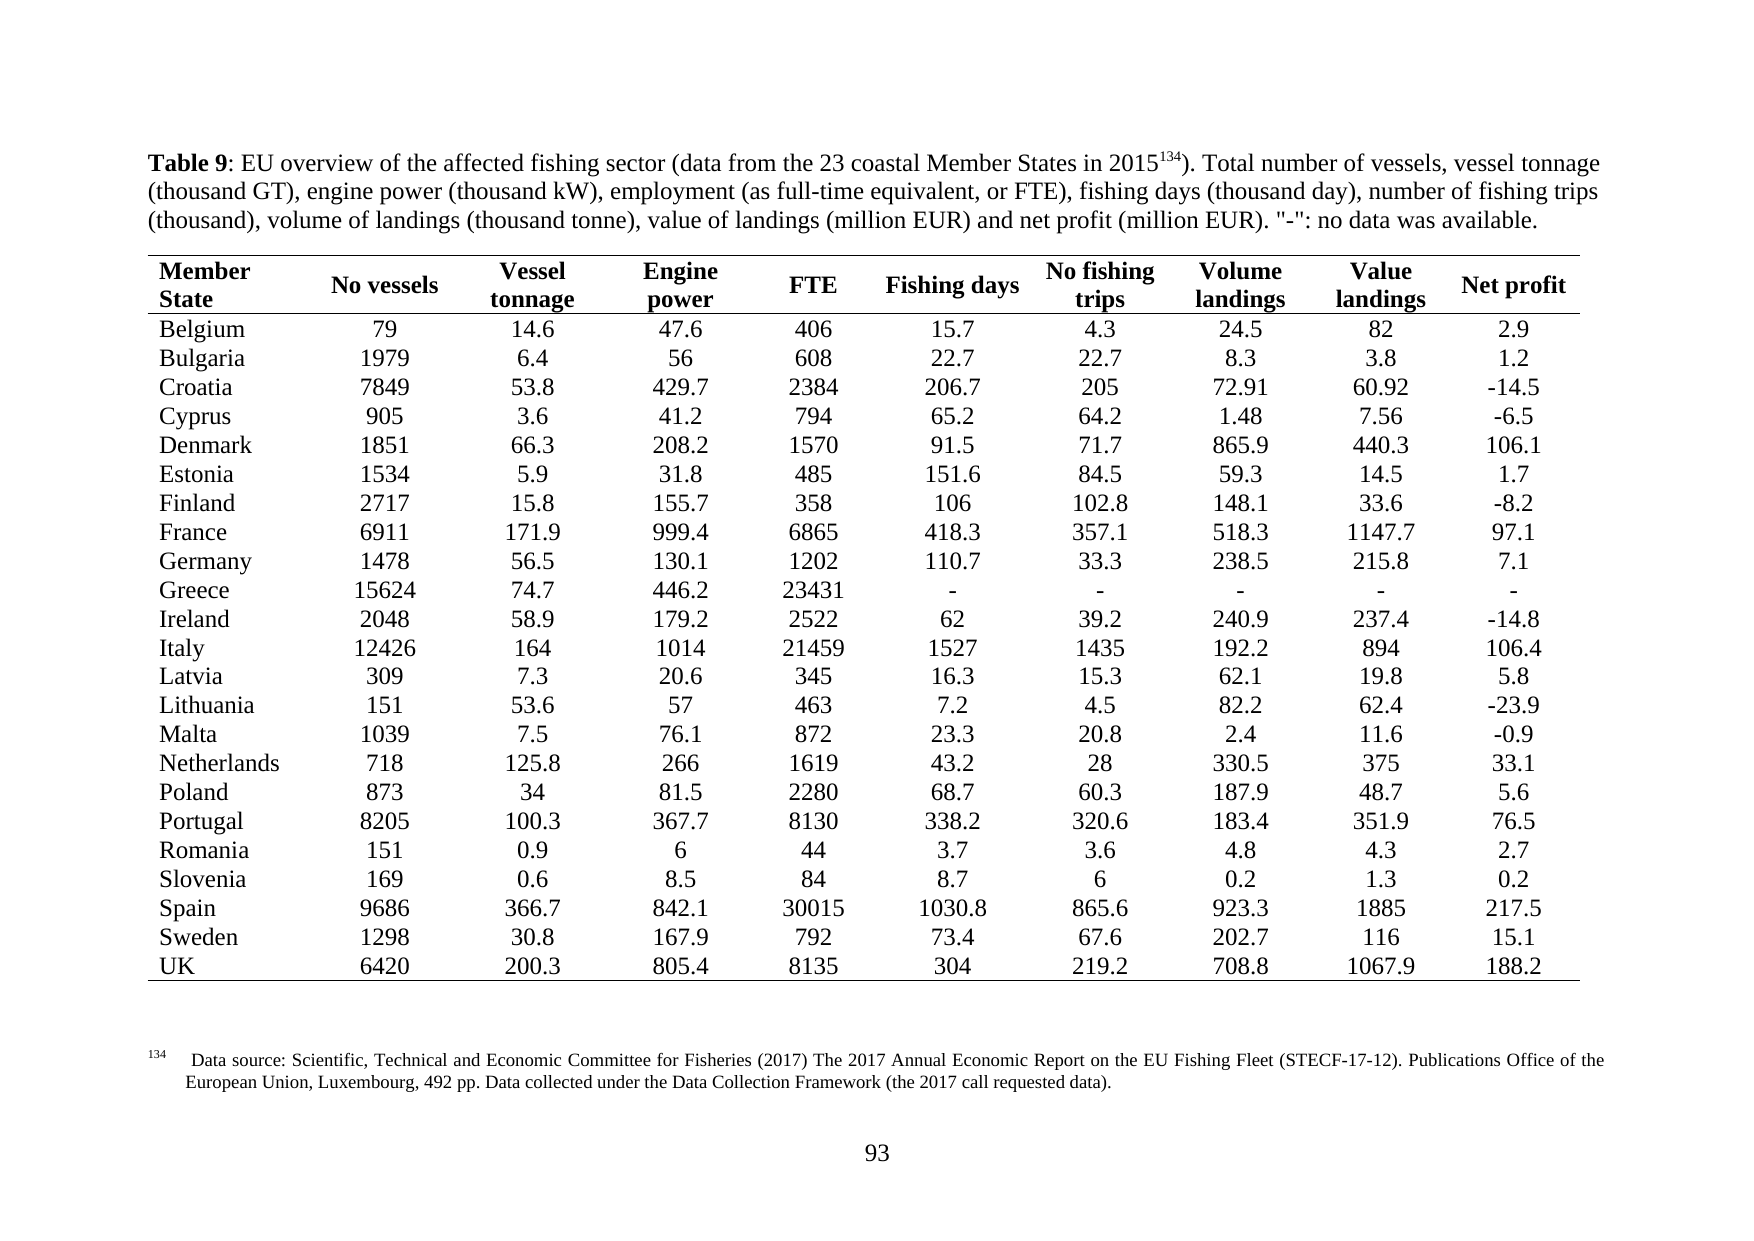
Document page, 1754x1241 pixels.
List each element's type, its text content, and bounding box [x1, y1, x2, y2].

table_cell 48.7 [1314, 777, 1447, 806]
table_cell France [148, 517, 310, 546]
table_cell 84.5 [1034, 459, 1166, 488]
table_cell 418.3 [871, 517, 1033, 546]
table_cell 62 [871, 604, 1033, 633]
table_cell 7.2 [871, 690, 1033, 719]
table_cell 28 [1034, 748, 1166, 777]
table_cell 792 [755, 922, 871, 951]
table_cell 358 [755, 488, 871, 517]
table_cell 20.6 [605, 661, 755, 690]
table_cell 0.2 [1166, 864, 1314, 893]
table_cell 57 [605, 690, 755, 719]
table_cell 24.5 [1166, 314, 1314, 343]
table_cell 2.4 [1166, 719, 1314, 748]
table_cell Sweden [148, 922, 310, 951]
table_cell 188.2 [1447, 951, 1580, 980]
table_cell 205 [1034, 372, 1166, 401]
table_cell 20.8 [1034, 719, 1166, 748]
table_cell 82 [1314, 314, 1447, 343]
table_cell 30015 [755, 893, 871, 922]
table_cell 148.1 [1166, 488, 1314, 517]
table_cell 200.3 [459, 951, 605, 980]
text Table 9: EU overview of the affected fishing sector (data from the 23 coastal Member States in 2015). Total number of vessels, vessel tonnage (thousand GT), engine power (thousand kW), employment (as full-time equivalent, or FTE), fishing days (thousand day), number of fishing trips (thousand), volume of landings (thousand tonne), value of landings (million EUR) and net profit (million EUR). "-": no data was available. [148, 148, 1606, 234]
table_cell 7.1 [1447, 546, 1580, 575]
table_cell 238.5 [1166, 546, 1314, 575]
table_cell 7.5 [459, 719, 605, 748]
table_cell 67.6 [1034, 922, 1166, 951]
table_cell 2522 [755, 604, 871, 633]
table_cell Estonia [148, 459, 310, 488]
table_cell 19.8 [1314, 661, 1447, 690]
table_cell 1619 [755, 748, 871, 777]
table_cell 155.7 [605, 488, 755, 517]
table_cell 406 [755, 314, 871, 343]
table_cell 60.92 [1314, 372, 1447, 401]
table_cell 171.9 [459, 517, 605, 546]
table_cell 7.56 [1314, 401, 1447, 430]
table_cell 1.48 [1166, 401, 1314, 430]
table_cell 5.6 [1447, 777, 1580, 806]
table_cell 102.8 [1034, 488, 1166, 517]
table_cell 14.5 [1314, 459, 1447, 488]
table_cell 1.2 [1447, 343, 1580, 372]
table_cell 865.6 [1034, 893, 1166, 922]
table_cell 91.5 [871, 430, 1033, 459]
table_cell 151.6 [871, 459, 1033, 488]
table_cell 3.8 [1314, 343, 1447, 372]
table_cell 219.2 [1034, 951, 1166, 980]
table_cell 894 [1314, 633, 1447, 661]
table_cell 5.9 [459, 459, 605, 488]
table_cell 179.2 [605, 604, 755, 633]
table_cell 485 [755, 459, 871, 488]
table_cell Lithuania [148, 690, 310, 719]
table_cell 266 [605, 748, 755, 777]
table_cell 12426 [310, 633, 459, 661]
table_cell 100.3 [459, 806, 605, 835]
table_cell 6 [605, 835, 755, 864]
table_cell 7.3 [459, 661, 605, 690]
table_cell - [1314, 575, 1447, 604]
table_cell Poland [148, 777, 310, 806]
table_cell 872 [755, 719, 871, 748]
table_cell 164 [459, 633, 605, 661]
table_cell 167.9 [605, 922, 755, 951]
table_cell 1202 [755, 546, 871, 575]
table_cell 97.1 [1447, 517, 1580, 546]
table_cell 6420 [310, 951, 459, 980]
table_cell 304 [871, 951, 1033, 980]
table_cell 608 [755, 343, 871, 372]
table_cell 31.8 [605, 459, 755, 488]
table_cell 33.3 [1034, 546, 1166, 575]
table_cell Spain [148, 893, 310, 922]
table_cell -6.5 [1447, 401, 1580, 430]
table_cell 6 [1034, 864, 1166, 893]
table_cell 357.1 [1034, 517, 1166, 546]
table_cell 1885 [1314, 893, 1447, 922]
table_cell 0.2 [1447, 864, 1580, 893]
table_cell Finland [148, 488, 310, 517]
table_cell 440.3 [1314, 430, 1447, 459]
table_cell 3.6 [459, 401, 605, 430]
table_cell 15.8 [459, 488, 605, 517]
table_cell 62.1 [1166, 661, 1314, 690]
table_cell 366.7 [459, 893, 605, 922]
table_cell -14.5 [1447, 372, 1580, 401]
table_cell 106.1 [1447, 430, 1580, 459]
table_cell 905 [310, 401, 459, 430]
table_cell 30.8 [459, 922, 605, 951]
table_cell Malta [148, 719, 310, 748]
table_cell 59.3 [1166, 459, 1314, 488]
table_cell 794 [755, 401, 871, 430]
table_header Member State [148, 256, 310, 313]
table_cell - [1166, 575, 1314, 604]
table_cell 309 [310, 661, 459, 690]
table_cell 6911 [310, 517, 459, 546]
table_cell 237.4 [1314, 604, 1447, 633]
table_cell 923.3 [1166, 893, 1314, 922]
table_cell 1147.7 [1314, 517, 1447, 546]
table_cell 202.7 [1166, 922, 1314, 951]
table_cell 208.2 [605, 430, 755, 459]
table_header No fishing trips [1034, 256, 1166, 313]
table_cell 169 [310, 864, 459, 893]
table_cell 1527 [871, 633, 1033, 661]
table_cell 1030.8 [871, 893, 1033, 922]
table_cell 718 [310, 748, 459, 777]
table_header Net profit [1447, 256, 1580, 313]
table_cell 71.7 [1034, 430, 1166, 459]
table_cell 3.6 [1034, 835, 1166, 864]
table_cell 6865 [755, 517, 871, 546]
table_cell 2.9 [1447, 314, 1580, 343]
table_cell 842.1 [605, 893, 755, 922]
table_cell UK [148, 951, 310, 980]
table_cell 79 [310, 314, 459, 343]
table_cell 708.8 [1166, 951, 1314, 980]
table_cell 4.3 [1314, 835, 1447, 864]
table_cell 41.2 [605, 401, 755, 430]
table_header Volume landings [1166, 256, 1314, 313]
table_cell 1014 [605, 633, 755, 661]
table_cell 73.4 [871, 922, 1033, 951]
table_cell 6.4 [459, 343, 605, 372]
table_cell 11.6 [1314, 719, 1447, 748]
table_cell 22.7 [1034, 343, 1166, 372]
table_cell 345 [755, 661, 871, 690]
table_cell -14.8 [1447, 604, 1580, 633]
table_cell 56 [605, 343, 755, 372]
table_cell 84 [755, 864, 871, 893]
table_cell 76.5 [1447, 806, 1580, 835]
table_cell Romania [148, 835, 310, 864]
table_cell 429.7 [605, 372, 755, 401]
table_cell 367.7 [605, 806, 755, 835]
table_cell 2048 [310, 604, 459, 633]
table_cell Portugal [148, 806, 310, 835]
table_cell 2384 [755, 372, 871, 401]
table_cell Ireland [148, 604, 310, 633]
table_cell 9686 [310, 893, 459, 922]
table_cell 518.3 [1166, 517, 1314, 546]
table_cell 4.5 [1034, 690, 1166, 719]
table_cell 44 [755, 835, 871, 864]
table_cell 5.8 [1447, 661, 1580, 690]
table_cell 116 [1314, 922, 1447, 951]
table_cell 76.1 [605, 719, 755, 748]
table_cell 8.3 [1166, 343, 1314, 372]
table_cell -0.9 [1447, 719, 1580, 748]
table_header Fishing days [871, 256, 1033, 313]
table_cell 4.3 [1034, 314, 1166, 343]
table_cell 15.1 [1447, 922, 1580, 951]
table_cell 60.3 [1034, 777, 1166, 806]
table_cell 68.7 [871, 777, 1033, 806]
table_cell - [1034, 575, 1166, 604]
table_cell 1979 [310, 343, 459, 372]
table_cell 58.9 [459, 604, 605, 633]
table_cell 0.6 [459, 864, 605, 893]
table_cell 1.7 [1447, 459, 1580, 488]
table_cell 23.3 [871, 719, 1033, 748]
table_cell 1851 [310, 430, 459, 459]
table_cell 74.7 [459, 575, 605, 604]
table_cell 330.5 [1166, 748, 1314, 777]
table_cell 23431 [755, 575, 871, 604]
table_cell 21459 [755, 633, 871, 661]
table_cell Netherlands [148, 748, 310, 777]
table_cell - [1447, 575, 1580, 604]
table_cell 110.7 [871, 546, 1033, 575]
table_cell 8.5 [605, 864, 755, 893]
table_cell 4.8 [1166, 835, 1314, 864]
table_cell 33.6 [1314, 488, 1447, 517]
table_cell 0.9 [459, 835, 605, 864]
table_cell 2717 [310, 488, 459, 517]
table_cell 1298 [310, 922, 459, 951]
table_cell Germany [148, 546, 310, 575]
table_cell 320.6 [1034, 806, 1166, 835]
table_cell 1067.9 [1314, 951, 1447, 980]
table_cell 8.7 [871, 864, 1033, 893]
table_cell 64.2 [1034, 401, 1166, 430]
table_cell 15.7 [871, 314, 1033, 343]
table_cell 206.7 [871, 372, 1033, 401]
table_cell Italy [148, 633, 310, 661]
table_cell 125.8 [459, 748, 605, 777]
table_cell 187.9 [1166, 777, 1314, 806]
table_cell 240.9 [1166, 604, 1314, 633]
table_cell 15624 [310, 575, 459, 604]
table_cell 805.4 [605, 951, 755, 980]
table_cell 81.5 [605, 777, 755, 806]
table_cell 217.5 [1447, 893, 1580, 922]
table_cell 375 [1314, 748, 1447, 777]
table_cell 65.2 [871, 401, 1033, 430]
table_cell 56.5 [459, 546, 605, 575]
table_cell -8.2 [1447, 488, 1580, 517]
table_cell 34 [459, 777, 605, 806]
table_cell 106.4 [1447, 633, 1580, 661]
table_cell Latvia [148, 661, 310, 690]
table_header Value landings [1314, 256, 1447, 313]
table_header Engine power [605, 256, 755, 313]
table_cell 1039 [310, 719, 459, 748]
table_cell 66.3 [459, 430, 605, 459]
table_cell 106 [871, 488, 1033, 517]
table_cell 2.7 [1447, 835, 1580, 864]
table_cell 215.8 [1314, 546, 1447, 575]
table_cell 338.2 [871, 806, 1033, 835]
table_cell 53.8 [459, 372, 605, 401]
table_cell 192.2 [1166, 633, 1314, 661]
table_cell 151 [310, 835, 459, 864]
table_cell 3.7 [871, 835, 1033, 864]
table_cell 1.3 [1314, 864, 1447, 893]
table_cell 2280 [755, 777, 871, 806]
table_cell 72.91 [1166, 372, 1314, 401]
table_cell 130.1 [605, 546, 755, 575]
table_cell 1478 [310, 546, 459, 575]
table_cell 446.2 [605, 575, 755, 604]
table_cell 33.1 [1447, 748, 1580, 777]
table_cell 8135 [755, 951, 871, 980]
table_header FTE [755, 256, 871, 313]
table_cell 463 [755, 690, 871, 719]
table_cell 183.4 [1166, 806, 1314, 835]
table_cell 14.6 [459, 314, 605, 343]
table_cell 1435 [1034, 633, 1166, 661]
table_cell 999.4 [605, 517, 755, 546]
table_cell 873 [310, 777, 459, 806]
table_cell 15.3 [1034, 661, 1166, 690]
table_cell 62.4 [1314, 690, 1447, 719]
table_cell 82.2 [1166, 690, 1314, 719]
table_cell Greece [148, 575, 310, 604]
table_cell 43.2 [871, 748, 1033, 777]
table_cell 151 [310, 690, 459, 719]
table_cell 22.7 [871, 343, 1033, 372]
table_cell 865.9 [1166, 430, 1314, 459]
table_cell 16.3 [871, 661, 1033, 690]
table_cell -23.9 [1447, 690, 1580, 719]
table_cell 1534 [310, 459, 459, 488]
table_cell Belgium [148, 314, 310, 343]
table_cell Denmark [148, 430, 310, 459]
table_cell 1570 [755, 430, 871, 459]
table_cell Slovenia [148, 864, 310, 893]
table_header No vessels [310, 256, 459, 313]
table_cell 8205 [310, 806, 459, 835]
table_cell 47.6 [605, 314, 755, 343]
table_cell Croatia [148, 372, 310, 401]
table_header Vessel tonnage [459, 256, 605, 313]
table_cell Bulgaria [148, 343, 310, 372]
table_cell 39.2 [1034, 604, 1166, 633]
table_cell 8130 [755, 806, 871, 835]
table_cell 351.9 [1314, 806, 1447, 835]
table_cell 7849 [310, 372, 459, 401]
table_cell - [871, 575, 1033, 604]
table_cell 53.6 [459, 690, 605, 719]
table_cell Cyprus [148, 401, 310, 430]
